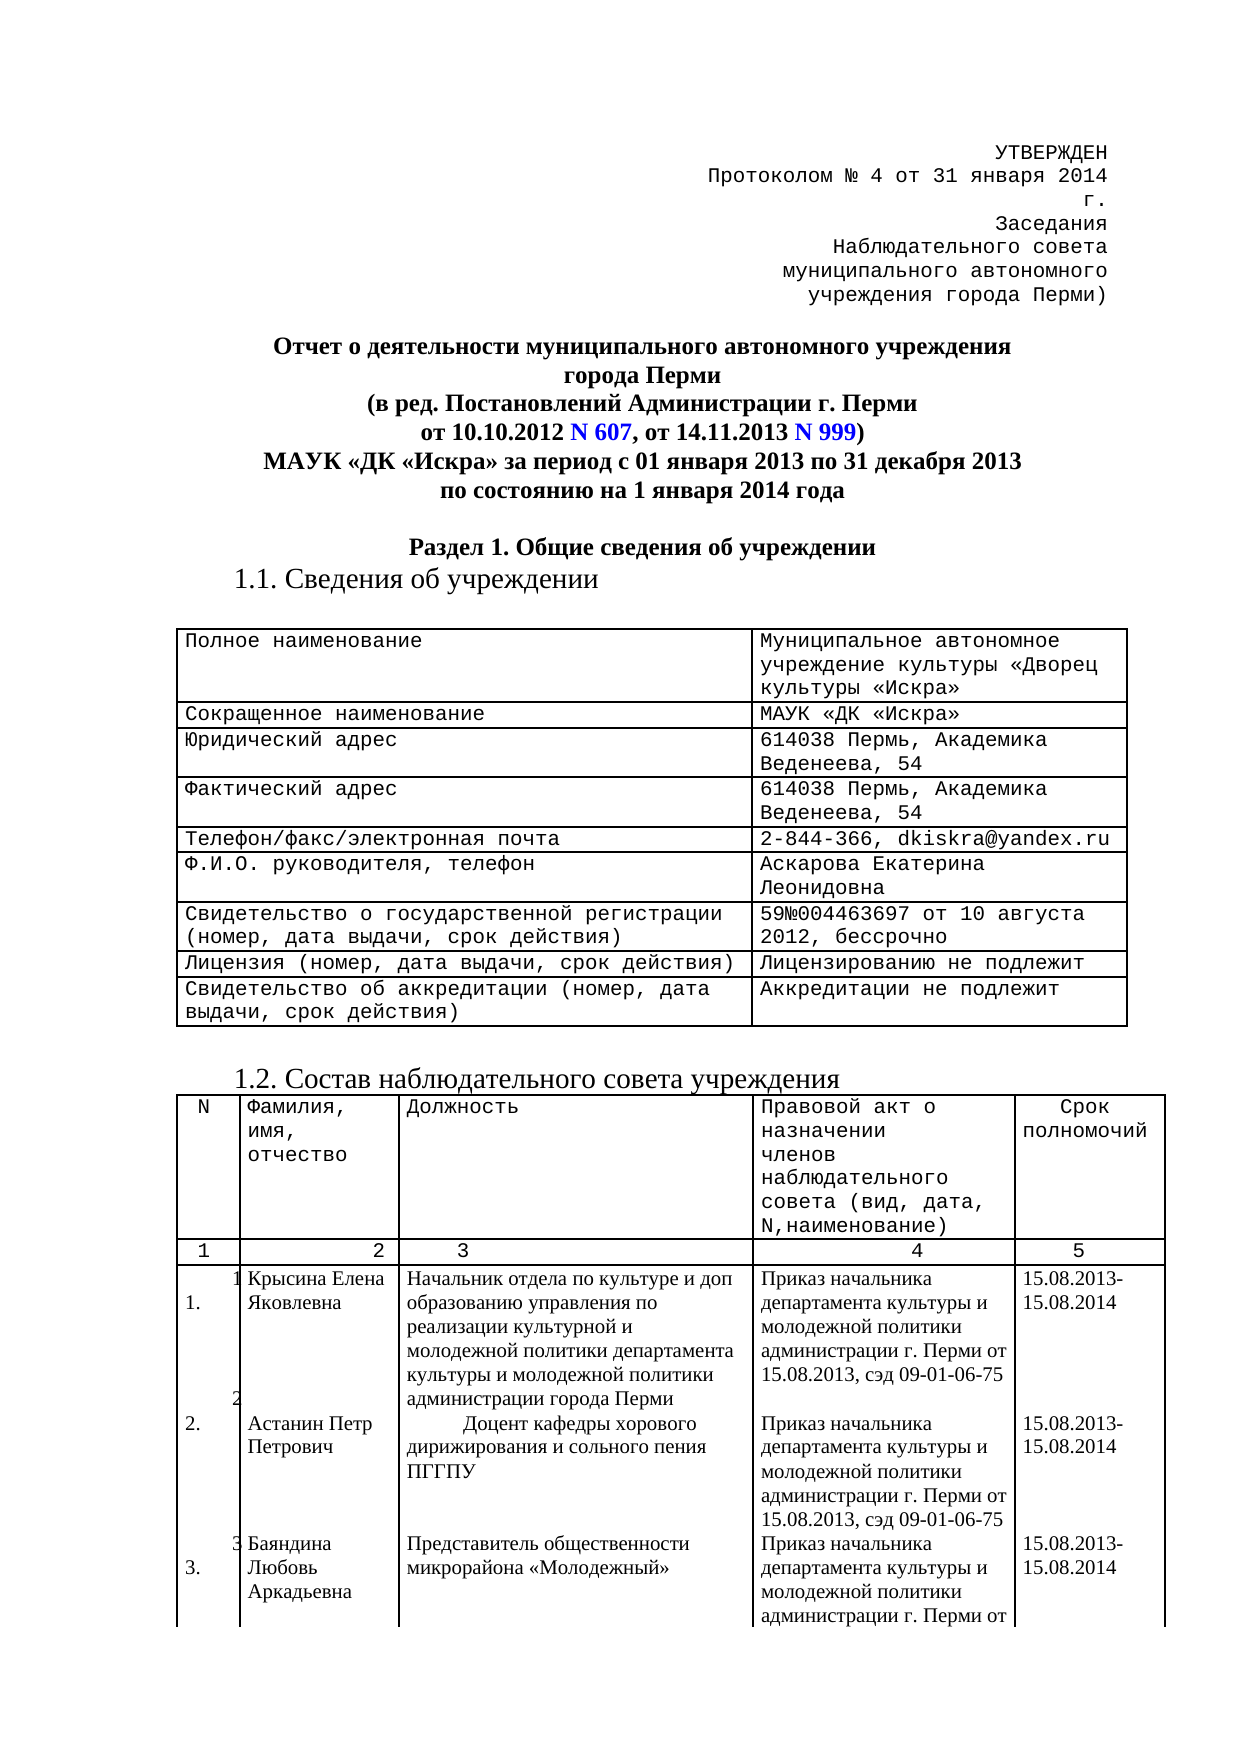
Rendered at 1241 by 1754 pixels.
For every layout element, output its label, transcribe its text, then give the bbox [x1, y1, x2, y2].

table_cell 614038 Пермь, Академика Веденеева, 54 [753, 778, 1126, 826]
text Заседания Наблюдательного совета [177, 213, 1107, 260]
table_cell 4 [754, 1240, 1014, 1264]
table_cell 614038 Пермь, Академика Веденеева, 54 [753, 729, 1126, 776]
table_header Фамилия, имя, отчество [241, 1096, 398, 1238]
text от 10.10.2012 N 607, от 14.11.2013 N 999) [177, 417, 1107, 446]
table_header Срок полномочий [1016, 1096, 1164, 1238]
table_cell Юридический адрес [178, 729, 751, 776]
table_cell Сокращенное наименование [178, 703, 751, 727]
table_cell 1 [178, 1240, 239, 1264]
text 1.2. Состав наблюдательного совета учреждения [177, 1061, 1107, 1094]
text по состоянию на 1 января 2014 года [177, 475, 1107, 503]
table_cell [754, 1266, 1014, 1627]
table_cell Ф.И.О. руководителя, телефон [178, 853, 751, 901]
table_cell Свидетельство об аккредитации (номер, дата выдачи, срок действия) [178, 978, 751, 1025]
table_cell Фактический адрес [178, 778, 751, 826]
table_cell Аккредитации не подлежит [753, 978, 1126, 1025]
text города Перми [177, 360, 1107, 388]
table_cell 59№004463697 от 10 августа 2012, бессрочно [753, 903, 1126, 950]
table_cell 3 [400, 1240, 752, 1264]
text учреждения города Перми) [177, 284, 1107, 307]
table_header Должность [400, 1096, 752, 1238]
text (в ред. Постановлений Администрации г. Перми [177, 388, 1107, 417]
table_cell 2-844-366, dkiskra@yandex.ru [753, 828, 1126, 851]
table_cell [241, 1266, 398, 1627]
table_cell Телефон/факс/электронная почта [178, 828, 751, 851]
table_cell МАУК «ДК «Искра» [753, 703, 1126, 727]
text Отчет о деятельности муниципального автономного учреждения [177, 331, 1107, 360]
table_cell Аскарова Екатерина Леонидовна [753, 853, 1126, 901]
table_header N [178, 1096, 239, 1238]
table_cell 5 [1016, 1240, 1164, 1264]
table_cell Свидетельство о государственной регистрации (номер, дата выдачи, срок действия) [178, 903, 751, 950]
text МАУК «ДК «Искра» за период с 01 января 2013 по 31 декабря 2013 [177, 446, 1107, 475]
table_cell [400, 1266, 752, 1627]
text 1.1. Сведения об учреждении [177, 561, 1107, 594]
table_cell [178, 1266, 239, 1627]
text Раздел 1. Общие сведения об учреждении [177, 532, 1107, 561]
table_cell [1016, 1266, 1164, 1627]
table_cell 2 [241, 1240, 398, 1264]
table_header Полное наименование [178, 630, 751, 701]
text муниципального автономного [177, 260, 1107, 284]
table_header Правовой акт о назначении членов наблюдательного совета (вид, дата, N,наименование) [754, 1096, 1014, 1238]
table_cell Лицензия (номер, дата выдачи, срок действия) [178, 952, 751, 976]
table_header Муниципальное автономное учреждение культуры «Дворец культуры «Искра» [753, 630, 1126, 701]
text УТВЕРЖДЕН [177, 118, 1107, 165]
text Протоколом № 4 от 31 января 2014 г. [177, 165, 1107, 213]
table_cell Лицензированию не подлежит [753, 952, 1126, 976]
